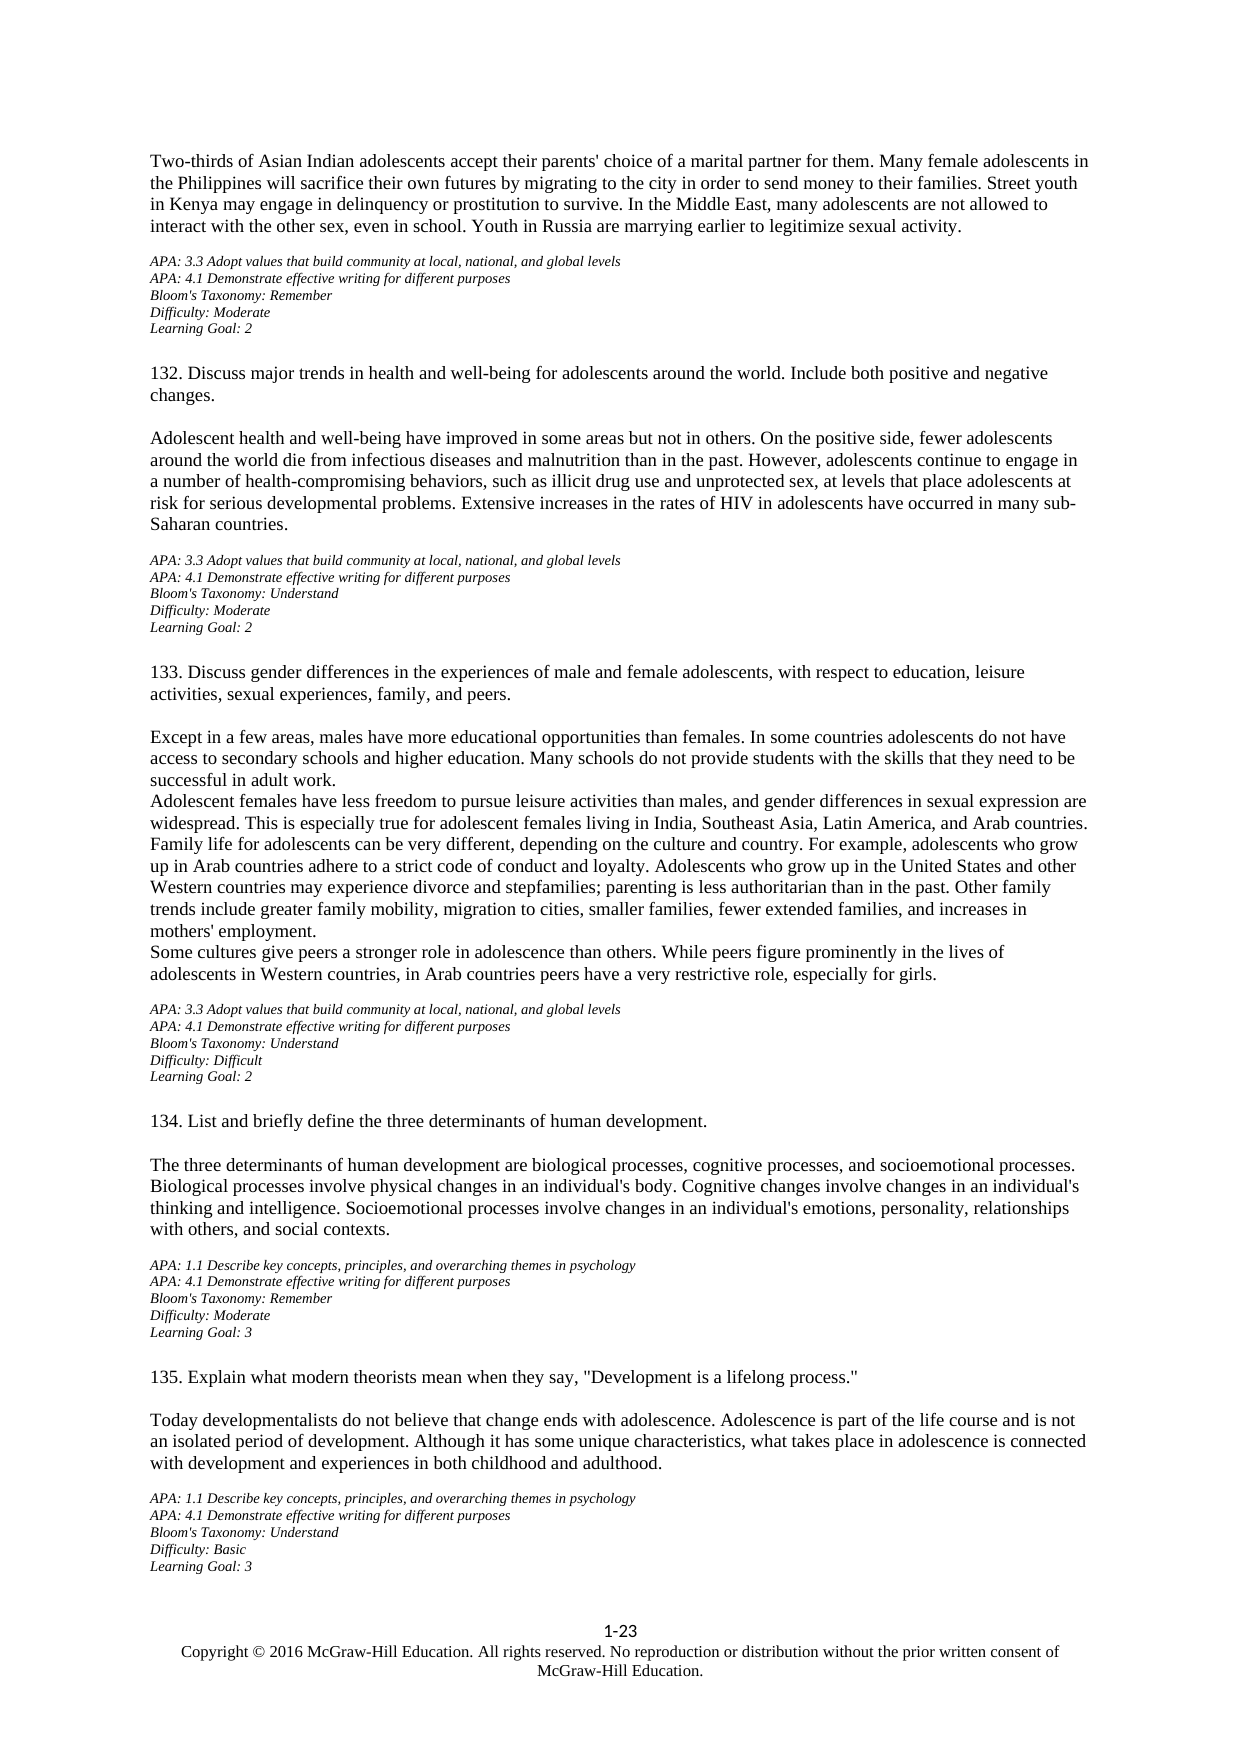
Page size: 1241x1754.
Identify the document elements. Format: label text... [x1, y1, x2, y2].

text 133. Discuss gender differences in the experiences of male and female adolescents, with respect to education, leisure activities, sexual experiences, family, and peers. [150, 661, 1090, 704]
text Bloom's Taxonomy: Understand [150, 585, 1090, 602]
text APA: 1.1 Describe key concepts, principles, and overarching themes in psychology [150, 1256, 1090, 1273]
text The three determinants of human development are biological processes, cognitive processes, and socioemotional processes. [150, 1153, 1090, 1175]
text Learning Goal: 2 [150, 619, 1090, 661]
text APA: 4.1 Demonstrate effective writing for different purposes [150, 568, 1090, 585]
text Difficulty: Moderate [150, 602, 1090, 619]
text Difficulty: Basic [150, 1541, 1090, 1557]
text Except in a few areas, males have more educational opportunities than females. In some countries adolescents do not have access to secondary schools and higher education. Many schools do not provide students with the skills that they need to be successful in adult work. [150, 726, 1090, 790]
text 134. List and briefly define the three determinants of human development. [150, 1110, 1090, 1132]
text APA: 3.3 Adopt values that build community at local, national, and global levels [150, 253, 1090, 270]
text Learning Goal: 2 [150, 320, 1090, 362]
text Adolescent health and well-being have improved in some areas but not in others. On the positive side, fewer adolescents around the world die from infectious diseases and malnutrition than in the past. However, adolescents continue to engage in a number of health-compromising behaviors, such as illicit drug use and unprotected sex, at levels that place adolescents at risk for serious developmental problems. Extensive increases in the rates of HIV in adolescents have occurred in many sub-Saharan countries. [150, 427, 1090, 535]
text Difficulty: Moderate [150, 1307, 1090, 1323]
text Today developmentalists do not believe that change ends with adolescence. Adolescence is part of the life course and is not an isolated period of development. Although it has some unique characteristics, what takes place in adolescence is connected with development and experiences in both childhood and adulthood. [150, 1409, 1090, 1473]
text Learning Goal: 3 [150, 1323, 1090, 1366]
text Bloom's Taxonomy: Remember [150, 1290, 1090, 1307]
text Bloom's Taxonomy: Remember [150, 287, 1090, 303]
text APA: 4.1 Demonstrate effective writing for different purposes [150, 1273, 1090, 1290]
text 132. Discuss major trends in health and well-being for adolescents around the world. Include both positive and negative changes. [150, 362, 1090, 405]
text APA: 3.3 Adopt values that build community at local, national, and global levels [150, 552, 1090, 568]
text 135. Explain what modern theorists mean when they say, "Development is a lifelong process." [150, 1366, 1090, 1387]
text APA: 3.3 Adopt values that build community at local, national, and global levels [150, 1001, 1090, 1018]
text Difficulty: Moderate [150, 303, 1090, 320]
text Bloom's Taxonomy: Understand [150, 1034, 1090, 1051]
text APA: 4.1 Demonstrate effective writing for different purposes [150, 270, 1090, 287]
text Some cultures give peers a stronger role in adolescence than others. While peers figure prominently in the lives of adolescents in Western countries, in Arab countries peers have a very restrictive role, especially for girls. [150, 941, 1090, 984]
text APA: 1.1 Describe key concepts, principles, and overarching themes in psychology [150, 1490, 1090, 1507]
text Learning Goal: 3 [150, 1557, 1090, 1599]
text APA: 4.1 Demonstrate effective writing for different purposes [150, 1507, 1090, 1524]
text Bloom's Taxonomy: Understand [150, 1524, 1090, 1541]
text APA: 4.1 Demonstrate effective writing for different purposes [150, 1018, 1090, 1034]
text Biological processes involve physical changes in an individual's body. Cognitive changes involve changes in an individual's thinking and intelligence. Socioemotional processes involve changes in an individual's emotions, personality, relationships with others, and social contexts. [150, 1175, 1090, 1240]
text Difficulty: Difficult [150, 1051, 1090, 1068]
text Family life for adolescents can be very different, depending on the culture and country. For example, adolescents who grow up in Arab countries adhere to a strict code of conduct and loyalty. Adolescents who grow up in the United States and other Western countries may experience divorce and stepfamilies; parenting is less authoritarian than in the past. Other family trends include greater family mobility, migration to cities, smaller families, fewer extended families, and increases in mothers' employment. [150, 833, 1090, 941]
text Learning Goal: 2 [150, 1068, 1090, 1110]
text Two-thirds of Asian Indian adolescents accept their parents' choice of a marital partner for them. Many female adolescents in the Philippines will sacrifice their own futures by migrating to the city in order to send money to their families. Street youth in Kenya may engage in delinquency or prostitution to survive. In the Middle East, many adolescents are not allowed to interact with the other sex, even in school. Youth in Russia are marrying earlier to legitimize sexual activity. [150, 150, 1090, 236]
text Adolescent females have less freedom to pursue leisure activities than males, and gender differences in sexual expression are widespread. This is especially true for adolescent females living in India, Southeast Asia, Latin America, and Arab countries. [150, 790, 1090, 833]
